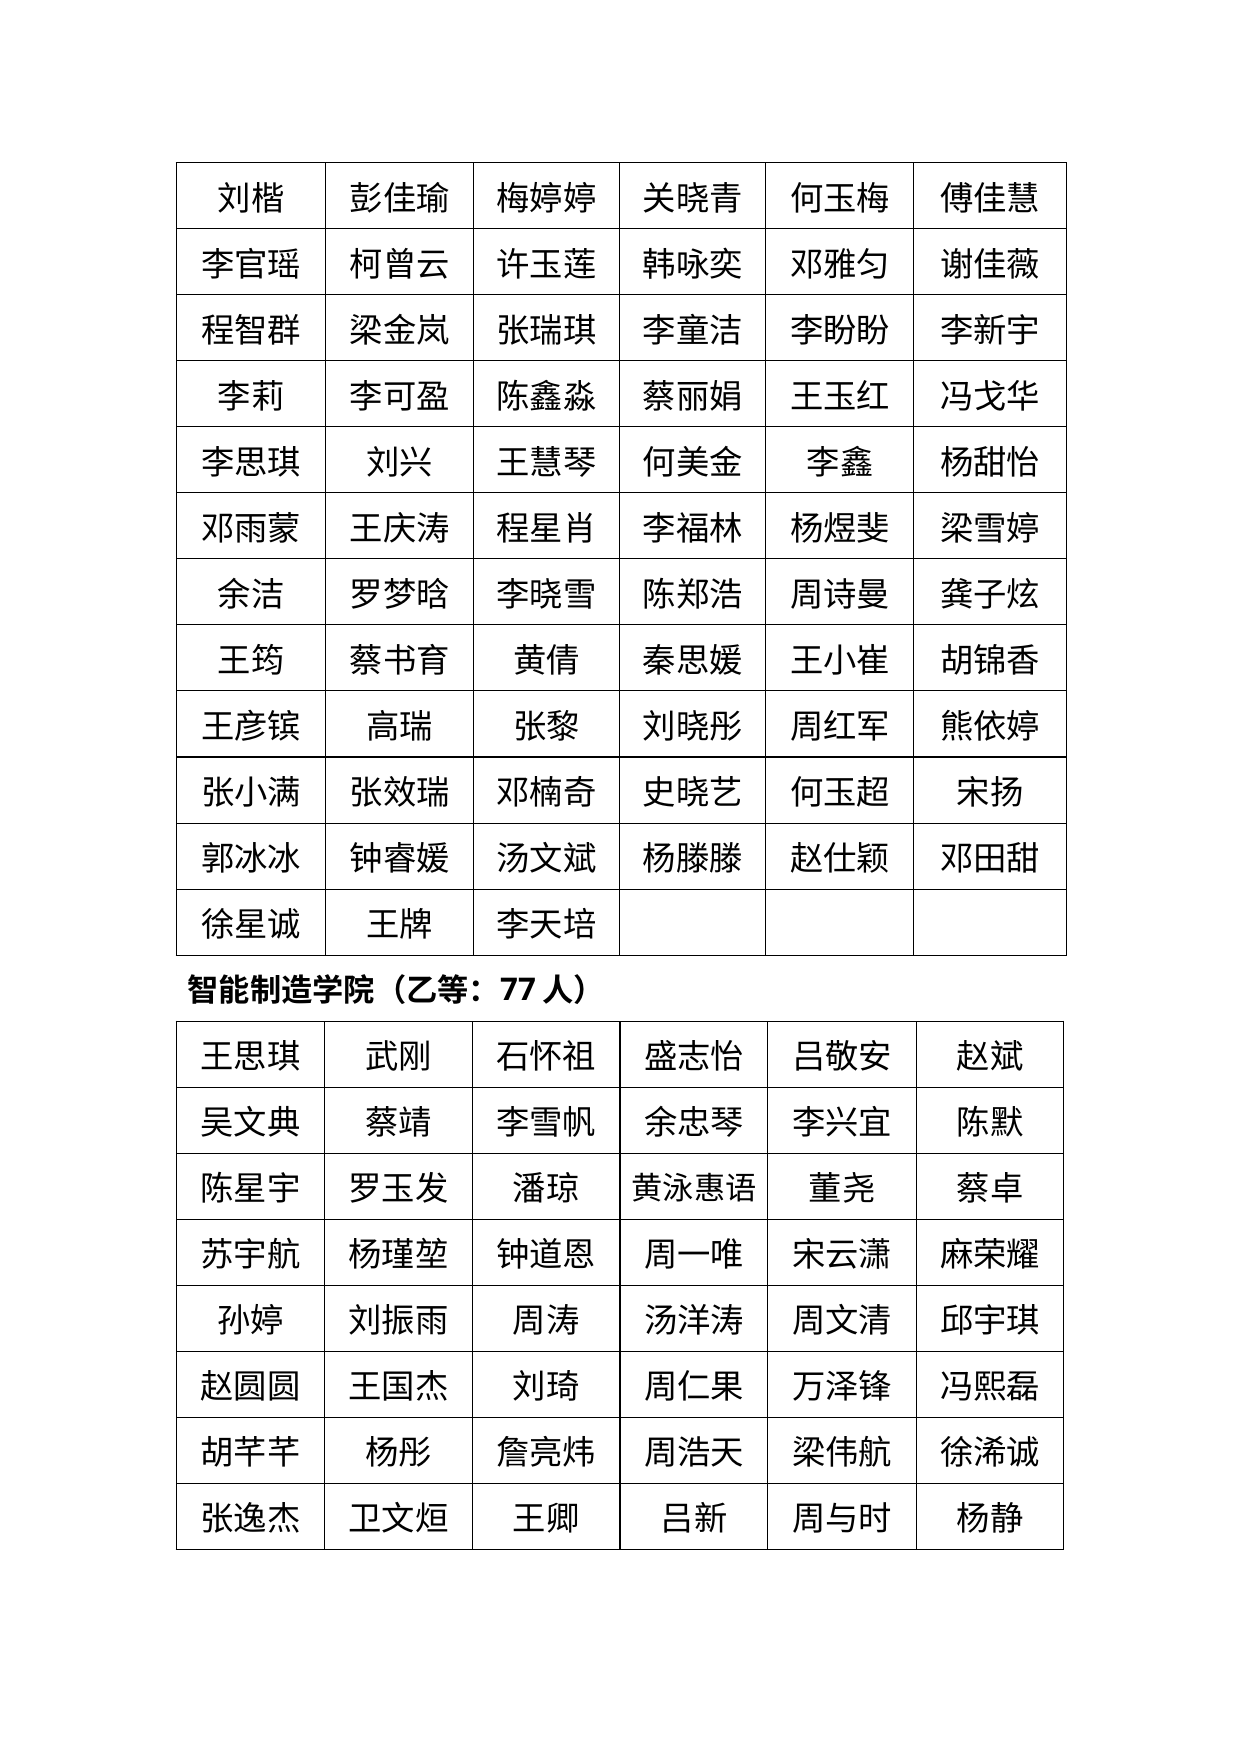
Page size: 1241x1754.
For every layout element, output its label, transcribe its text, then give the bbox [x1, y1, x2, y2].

table_cell 李思琪 [177, 427, 325, 492]
table_cell 蔡卓 [917, 1154, 1063, 1219]
table_cell 钟睿媛 [326, 824, 473, 888]
table_cell 邓楠奇 [474, 758, 619, 822]
table_cell 梁雪婷 [914, 493, 1066, 558]
table_cell 陈默 [917, 1088, 1063, 1153]
table_cell 李盼盼 [766, 295, 913, 360]
table_cell 熊依婷 [914, 691, 1066, 756]
table_cell 汤文斌 [474, 824, 619, 888]
table_cell 刘振雨 [325, 1286, 472, 1351]
table_cell 余忠琴 [621, 1088, 767, 1153]
table_header 吕敬安 [768, 1022, 916, 1087]
table_cell 程智群 [177, 295, 325, 360]
table_cell 王庆涛 [326, 493, 473, 558]
table_cell 汤洋涛 [621, 1286, 767, 1351]
table_cell 张瑞琪 [474, 295, 619, 360]
table_header 王思琪 [177, 1022, 324, 1087]
table_cell 王国杰 [325, 1352, 472, 1417]
table_cell 韩咏奕 [620, 229, 765, 294]
table_cell 周文清 [768, 1286, 916, 1351]
table_cell 杨彤 [325, 1418, 472, 1483]
table_cell 邓田甜 [914, 824, 1066, 888]
table_cell 王卿 [473, 1484, 619, 1549]
table_cell 许玉莲 [474, 229, 619, 294]
table_header 赵斌 [917, 1022, 1063, 1087]
table_cell 谢佳薇 [914, 229, 1066, 294]
table_cell 何美金 [620, 427, 765, 492]
table_cell 刘晓彤 [620, 691, 765, 756]
table_cell 李可盈 [326, 361, 473, 426]
table_cell 邓雨蒙 [177, 493, 325, 558]
table_cell 李兴宜 [768, 1088, 916, 1153]
table_header 武刚 [325, 1022, 472, 1087]
table_cell 王牌 [326, 890, 473, 954]
table_cell 李童洁 [620, 295, 765, 360]
table_cell 吴文典 [177, 1088, 324, 1153]
table_cell 周浩天 [621, 1418, 767, 1483]
table_cell 杨甜怡 [914, 427, 1066, 492]
table_cell 张逸杰 [177, 1484, 324, 1549]
table_cell 李福林 [620, 493, 765, 558]
table_cell 杨滕滕 [620, 824, 765, 888]
text 智能制造学院（乙等：77人） [187, 956, 1053, 1021]
table_header 盛志怡 [621, 1022, 767, 1087]
table_cell 陈星宇 [177, 1154, 324, 1219]
table_cell 詹亮炜 [473, 1418, 619, 1483]
table_cell 苏宇航 [177, 1220, 324, 1285]
table_cell 蔡丽娟 [620, 361, 765, 426]
table_cell 杨静 [917, 1484, 1063, 1549]
table_cell 冯戈华 [914, 361, 1066, 426]
table_cell 彭佳瑜 [326, 163, 473, 228]
table_cell 张效瑞 [326, 758, 473, 822]
table_cell 梅婷婷 [474, 163, 619, 228]
table_cell 宋云潇 [768, 1220, 916, 1285]
table_cell 傅佳慧 [914, 163, 1066, 228]
table_cell 李新宇 [914, 295, 1066, 360]
table_cell 周一唯 [621, 1220, 767, 1285]
table_cell 余洁 [177, 559, 325, 624]
table_header 石怀祖 [473, 1022, 619, 1087]
table_cell 蔡靖 [325, 1088, 472, 1153]
table_cell 邓雅匀 [766, 229, 913, 294]
table_cell 钟道恩 [473, 1220, 619, 1285]
table_cell 李晓雪 [474, 559, 619, 624]
table_cell 龚子炫 [914, 559, 1066, 624]
table_cell 王筠 [177, 625, 325, 690]
table_cell 刘楷 [177, 163, 325, 228]
table_cell 王慧琴 [474, 427, 619, 492]
table_cell 秦思媛 [620, 625, 765, 690]
table_cell 郭冰冰 [177, 824, 325, 888]
table_cell 张黎 [474, 691, 619, 756]
table_cell 胡锦香 [914, 625, 1066, 690]
table_cell 蔡书育 [326, 625, 473, 690]
table_cell 赵仕颖 [766, 824, 913, 888]
table_cell 李天培 [474, 890, 619, 954]
table_cell 徐浠诚 [917, 1418, 1063, 1483]
table_cell 万泽锋 [768, 1352, 916, 1417]
table_cell 罗玉发 [325, 1154, 472, 1219]
table_cell 黄倩 [474, 625, 619, 690]
table_cell 董尧 [768, 1154, 916, 1219]
table_cell 周红军 [766, 691, 913, 756]
table_cell 邱宇琪 [917, 1286, 1063, 1351]
table_cell 高瑞 [326, 691, 473, 756]
table_cell 李官瑶 [177, 229, 325, 294]
table_cell 徐星诚 [177, 890, 325, 954]
table_cell 周仁果 [621, 1352, 767, 1417]
table_cell 周与时 [768, 1484, 916, 1549]
table_cell 周涛 [473, 1286, 619, 1351]
table_cell 李雪帆 [473, 1088, 619, 1153]
table_cell 关晓青 [620, 163, 765, 228]
table_cell 黄泳惠语 [621, 1154, 767, 1219]
table_cell 刘兴 [326, 427, 473, 492]
table_cell 罗梦晗 [326, 559, 473, 624]
table_cell 吕新 [621, 1484, 767, 1549]
table_cell 赵圆圆 [177, 1352, 324, 1417]
table_cell [914, 890, 1066, 954]
table_cell 冯熙磊 [917, 1352, 1063, 1417]
table_cell 周诗曼 [766, 559, 913, 624]
table_cell 胡芊芊 [177, 1418, 324, 1483]
table_cell 杨煜斐 [766, 493, 913, 558]
table_cell 程星肖 [474, 493, 619, 558]
table_cell 李鑫 [766, 427, 913, 492]
table_cell 王玉红 [766, 361, 913, 426]
table_cell 何玉梅 [766, 163, 913, 228]
table_cell 刘琦 [473, 1352, 619, 1417]
table_cell 梁伟航 [768, 1418, 916, 1483]
table_cell 王彦镔 [177, 691, 325, 756]
table_cell 陈鑫淼 [474, 361, 619, 426]
table_cell 史晓艺 [620, 758, 765, 822]
table_cell 杨瑾堃 [325, 1220, 472, 1285]
table_cell 卫文烜 [325, 1484, 472, 1549]
table_cell [620, 890, 765, 954]
table_cell 李莉 [177, 361, 325, 426]
table_cell 陈郑浩 [620, 559, 765, 624]
table_cell 孙婷 [177, 1286, 324, 1351]
table_cell 梁金岚 [326, 295, 473, 360]
table_cell 王小崔 [766, 625, 913, 690]
table_cell 宋扬 [914, 758, 1066, 822]
table_cell 麻荣耀 [917, 1220, 1063, 1285]
table_cell 张小满 [177, 758, 325, 822]
table_cell 何玉超 [766, 758, 913, 822]
table_cell 潘琼 [473, 1154, 619, 1219]
table_cell 柯曾云 [326, 229, 473, 294]
table_cell [766, 890, 913, 954]
